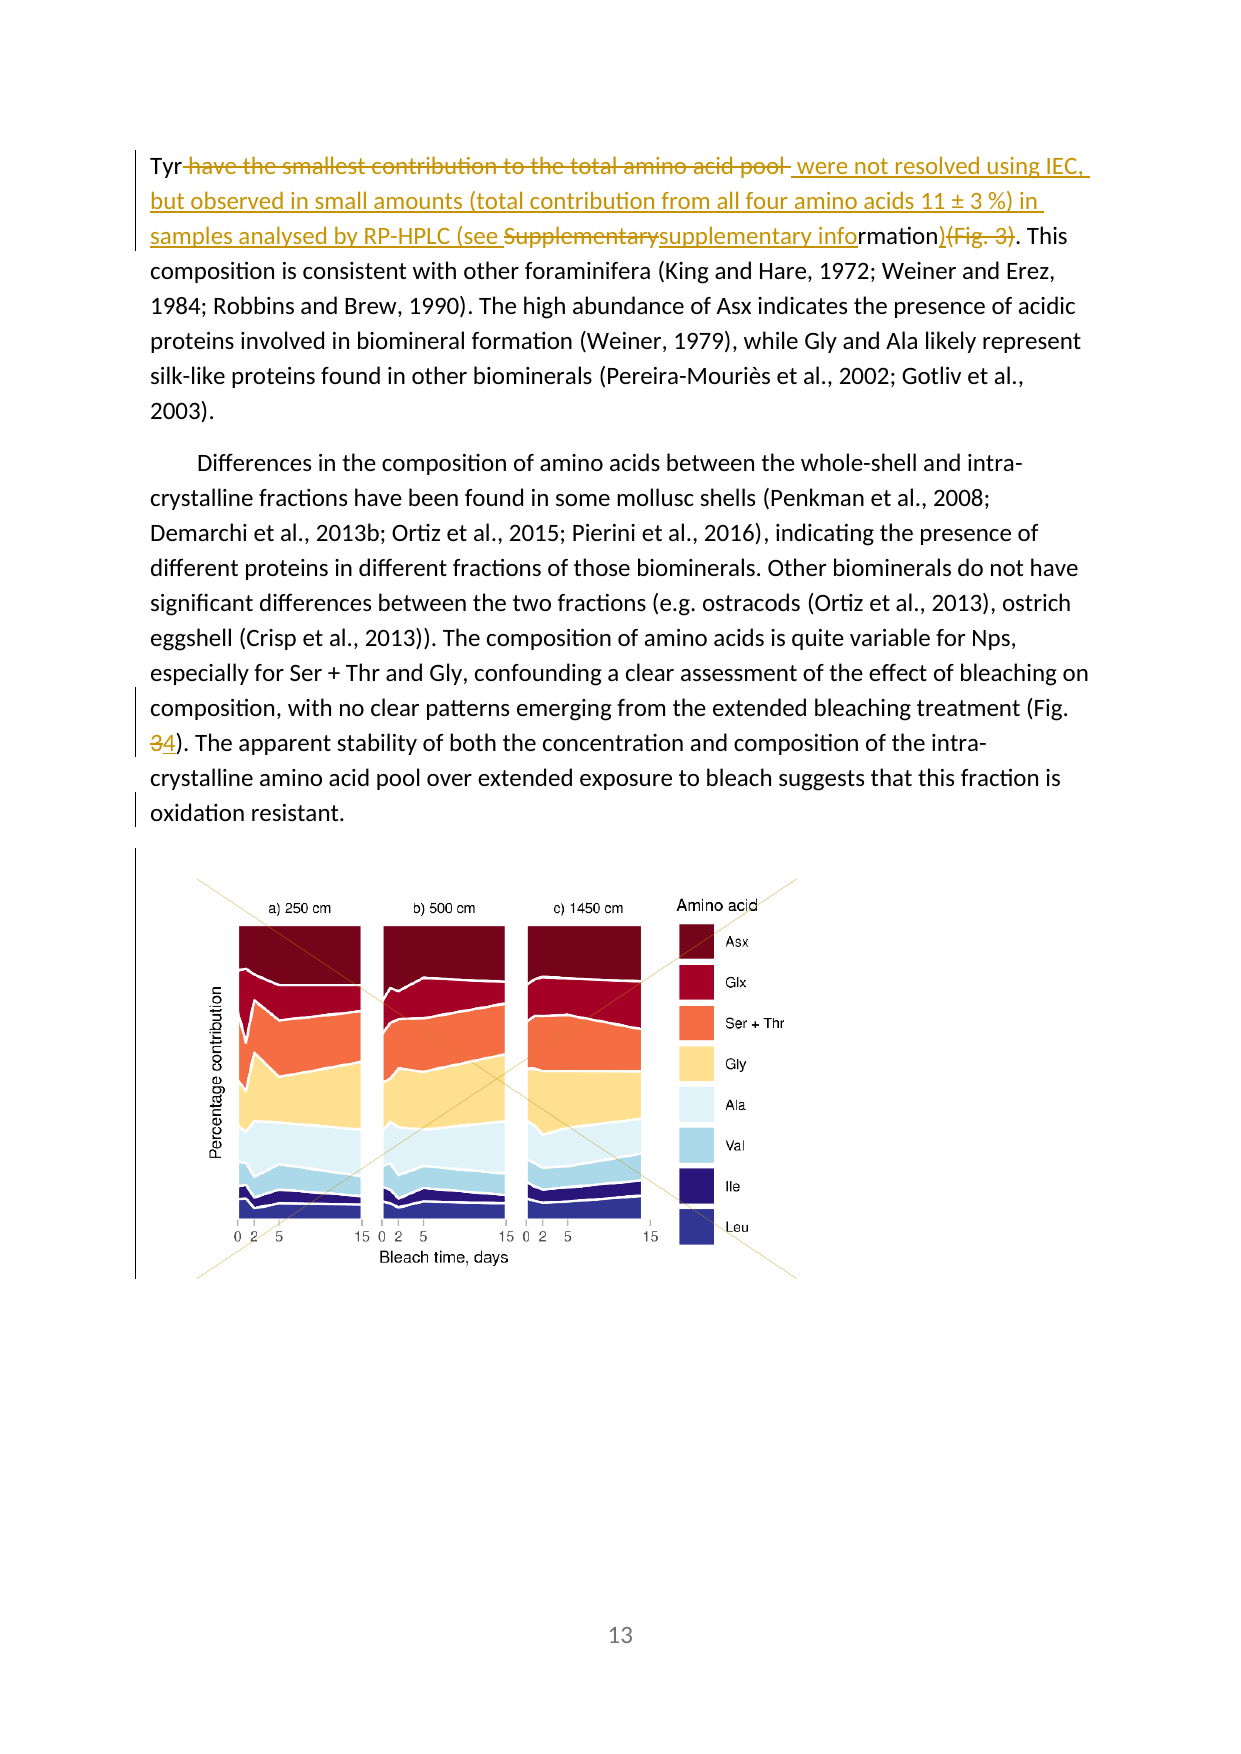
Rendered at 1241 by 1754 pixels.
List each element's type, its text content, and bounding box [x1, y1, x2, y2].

picture [196, 880, 495, 1278]
text Differences in the composition of amino acids between the whole-shell and intra-crystalline fractions have been found in some mollusc shells (Penkman et al., 2008; Demarchi et al., 2013b; Ortiz et al., 2015; Pierini et al., 2016), indicating the presence of different proteins in different fractions of those biominerals. Other biominerals do not have significant differences between the two fractions (e.g. ostracods (Ortiz et al., 2013), ostrich eggshell (Crisp et al., 2013)). The composition of amino acids is quite variable for Nps, especially for Ser + Thr and Gly, confounding a clear assessment of the effect of bleaching on composition, with no clear patterns emerging from the extended bleaching treatment (Fig. ). The apparent stability of both the concentration and composition of the intra-crystalline amino acid pool over extended exposure to bleach suggests that this fraction is oxidation resistant. [150, 447, 1090, 827]
picture [499, 880, 797, 1278]
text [150, 150, 1090, 426]
picture [199, 1080, 795, 1279]
picture [198, 878, 796, 1078]
